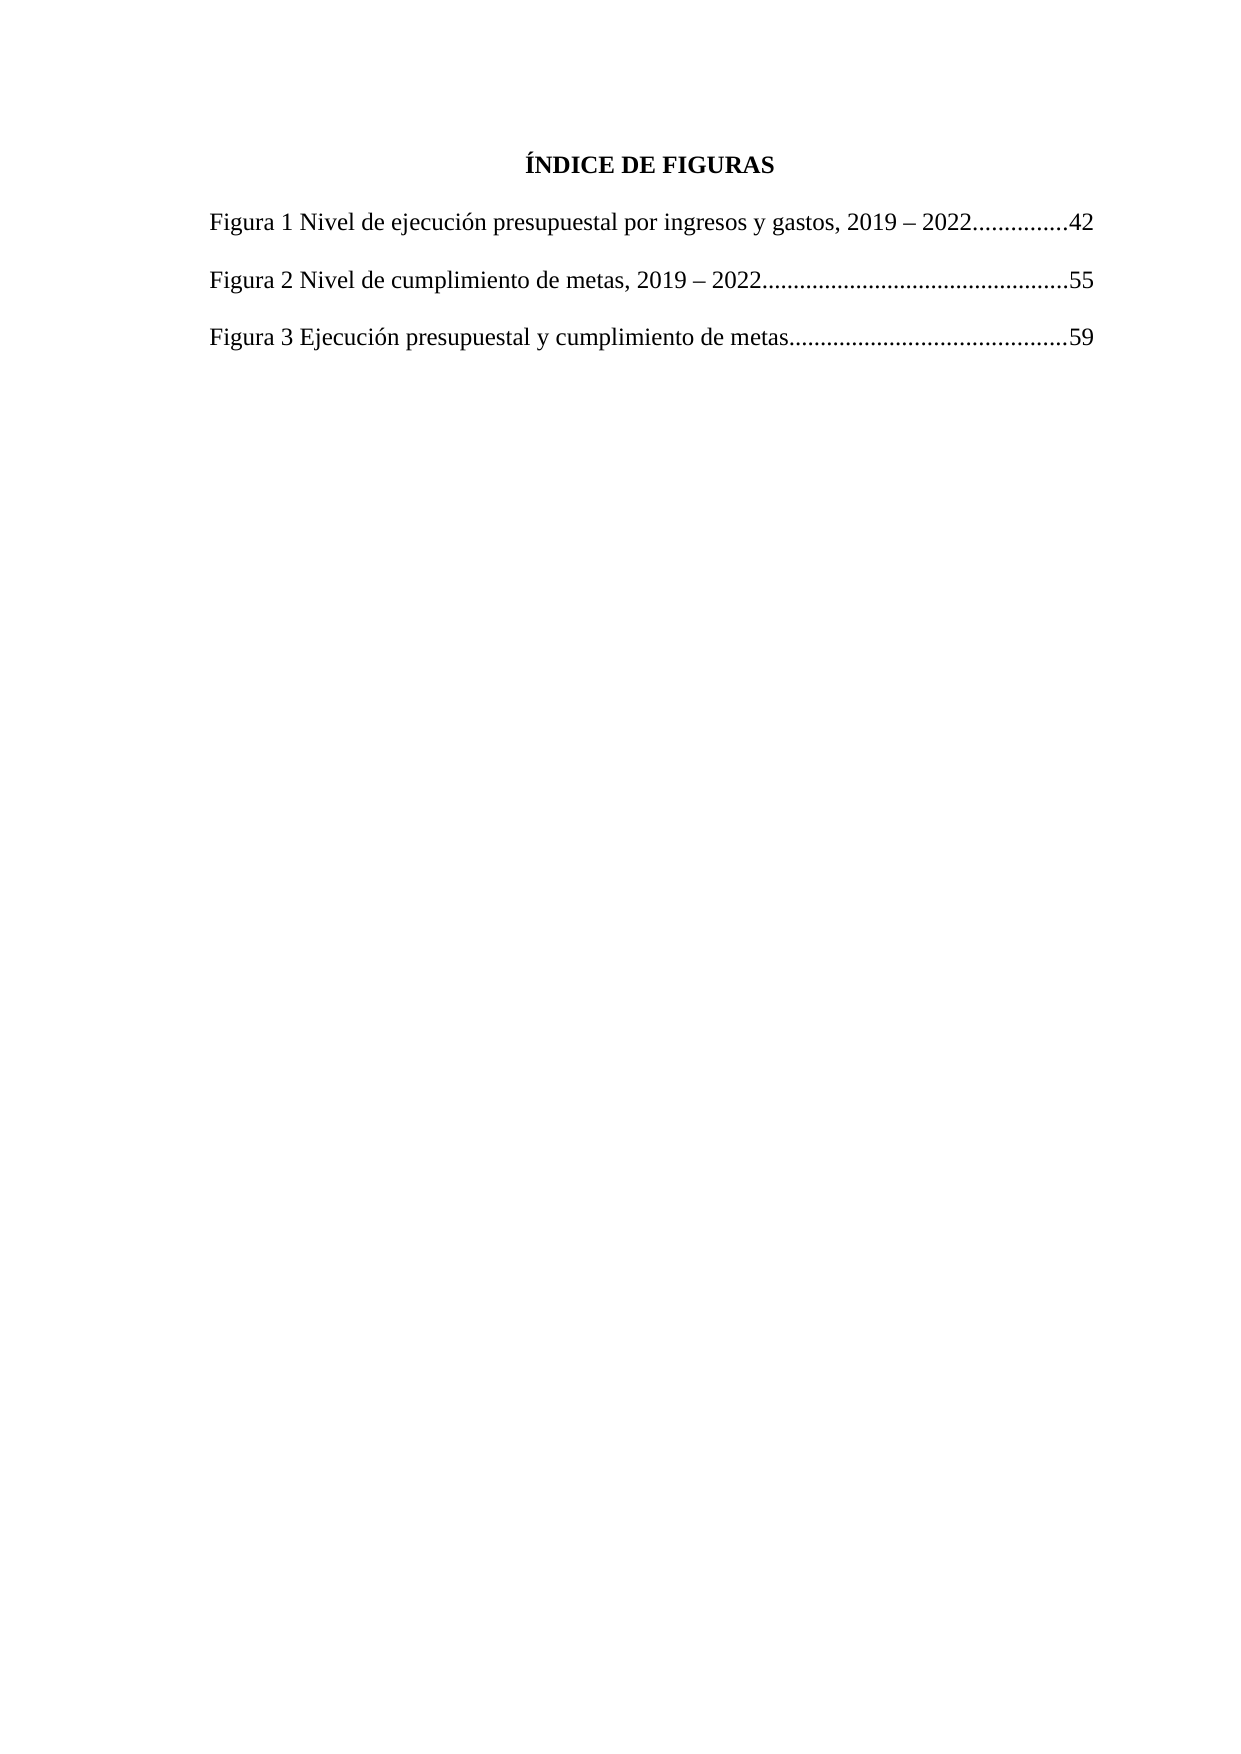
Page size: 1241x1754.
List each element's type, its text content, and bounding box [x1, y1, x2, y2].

text Figura 1 Nivel de ejecución presupuestal por ingresos y gastos, 2019 – 2022 42 [209, 207, 1090, 236]
subtitle ÍNDICE DE FIGURAS [209, 150, 1090, 179]
text Figura 2 Nivel de cumplimiento de metas, 2019 – 2022 55 [209, 265, 1090, 294]
text Figura 3 Ejecución presupuestal y cumplimiento de metas 59 [209, 322, 1090, 351]
